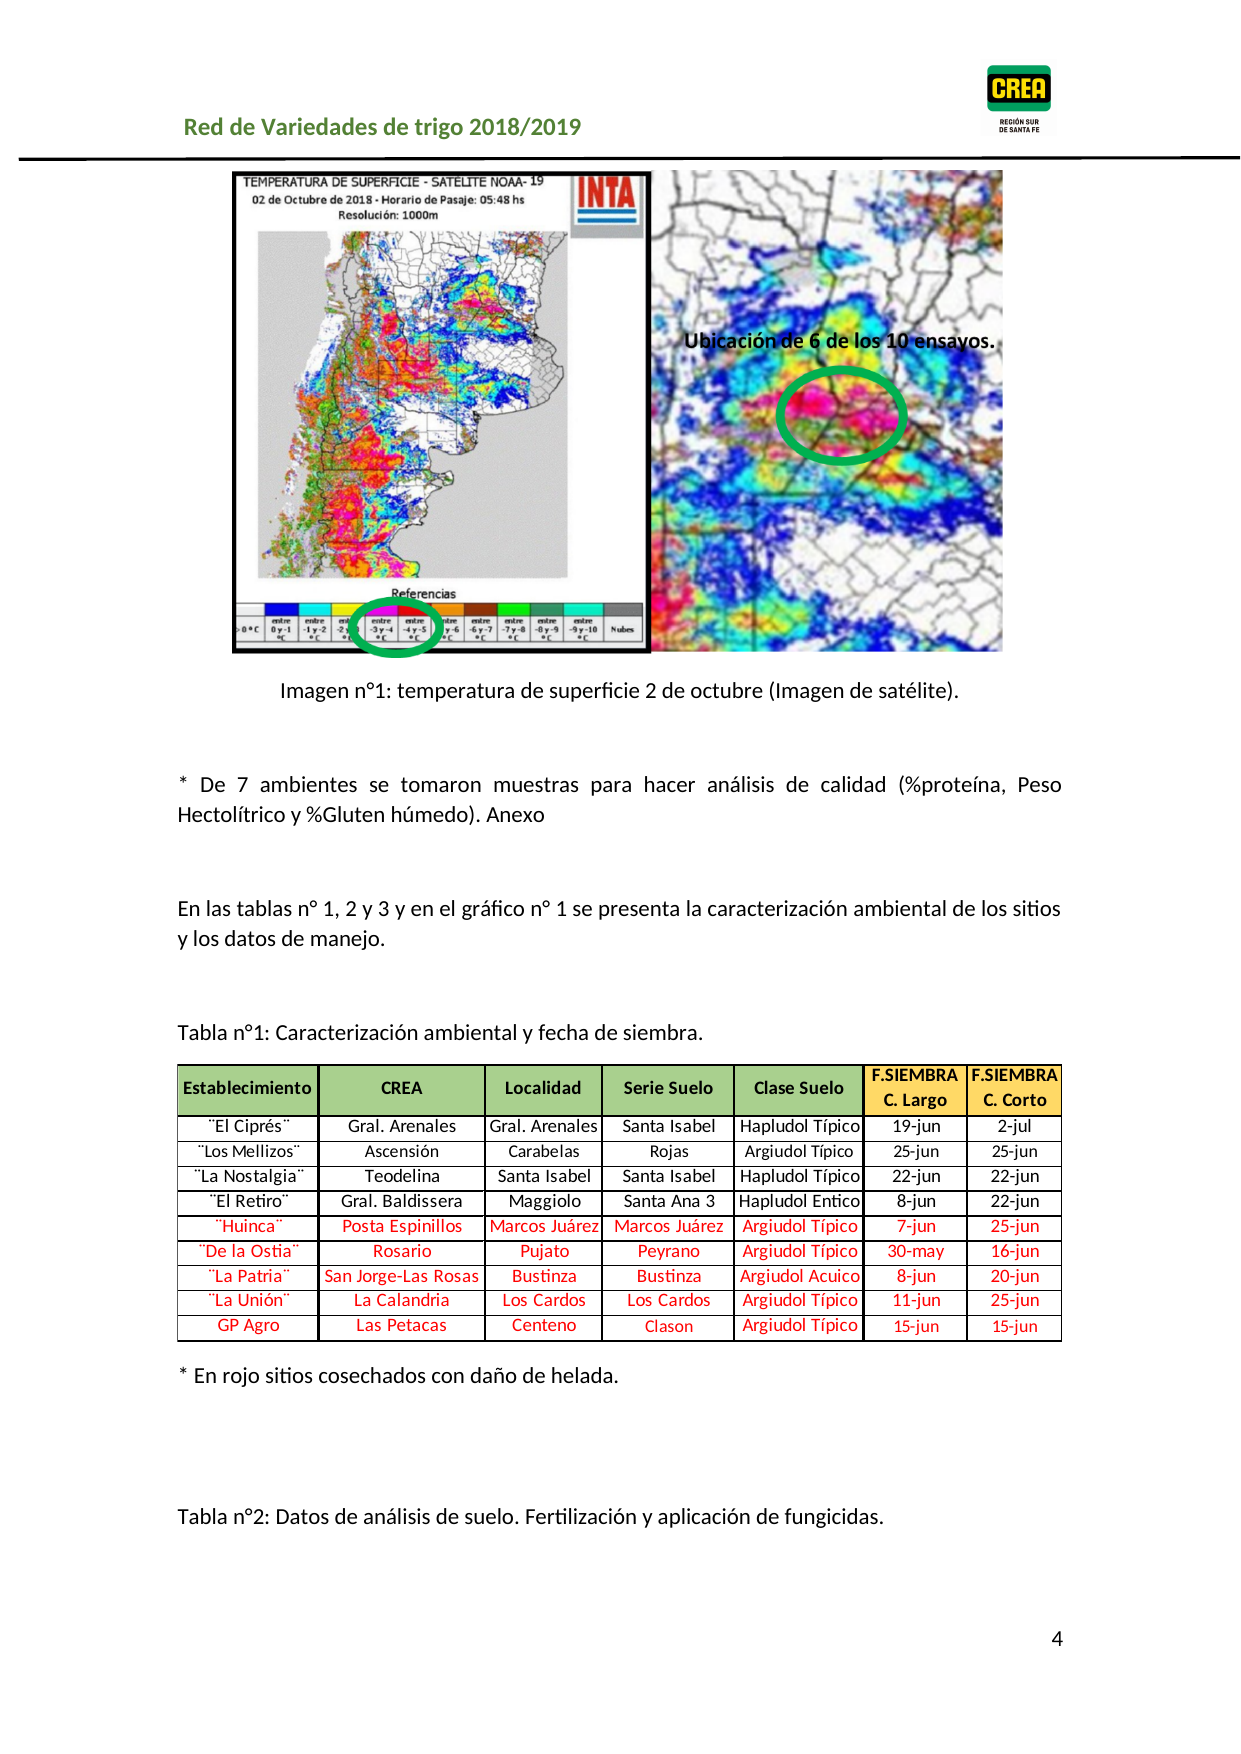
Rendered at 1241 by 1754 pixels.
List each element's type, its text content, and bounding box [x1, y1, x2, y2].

text Imagen n°1: temperatura de superficie 2 de octubre (Imagen de satélite). [177, 676, 1063, 704]
text Tabla n°2: Datos de análisis de suelo. Fertilización y aplicación de fungicidas. [177, 1502, 1063, 1530]
text * De 7 ambientes se tomaron muestras para hacer análisis de calidad (%proteína, Peso Hectolítrico y %Gluten húmedo). Anexo [177, 770, 1063, 828]
text * En rojo sitios cosechados con daño de helada. [177, 1361, 1063, 1389]
picture [232, 170, 1009, 658]
text En las tablas n° 1, 2 y 3 y en el gráfico n° 1 se presenta la caracterización ambiental de los sitios y los datos de manejo. [177, 894, 1063, 952]
picture [980, 59, 1058, 136]
text Tabla n°1: Caracterización ambiental y fecha de siembra. [177, 1018, 1063, 1046]
